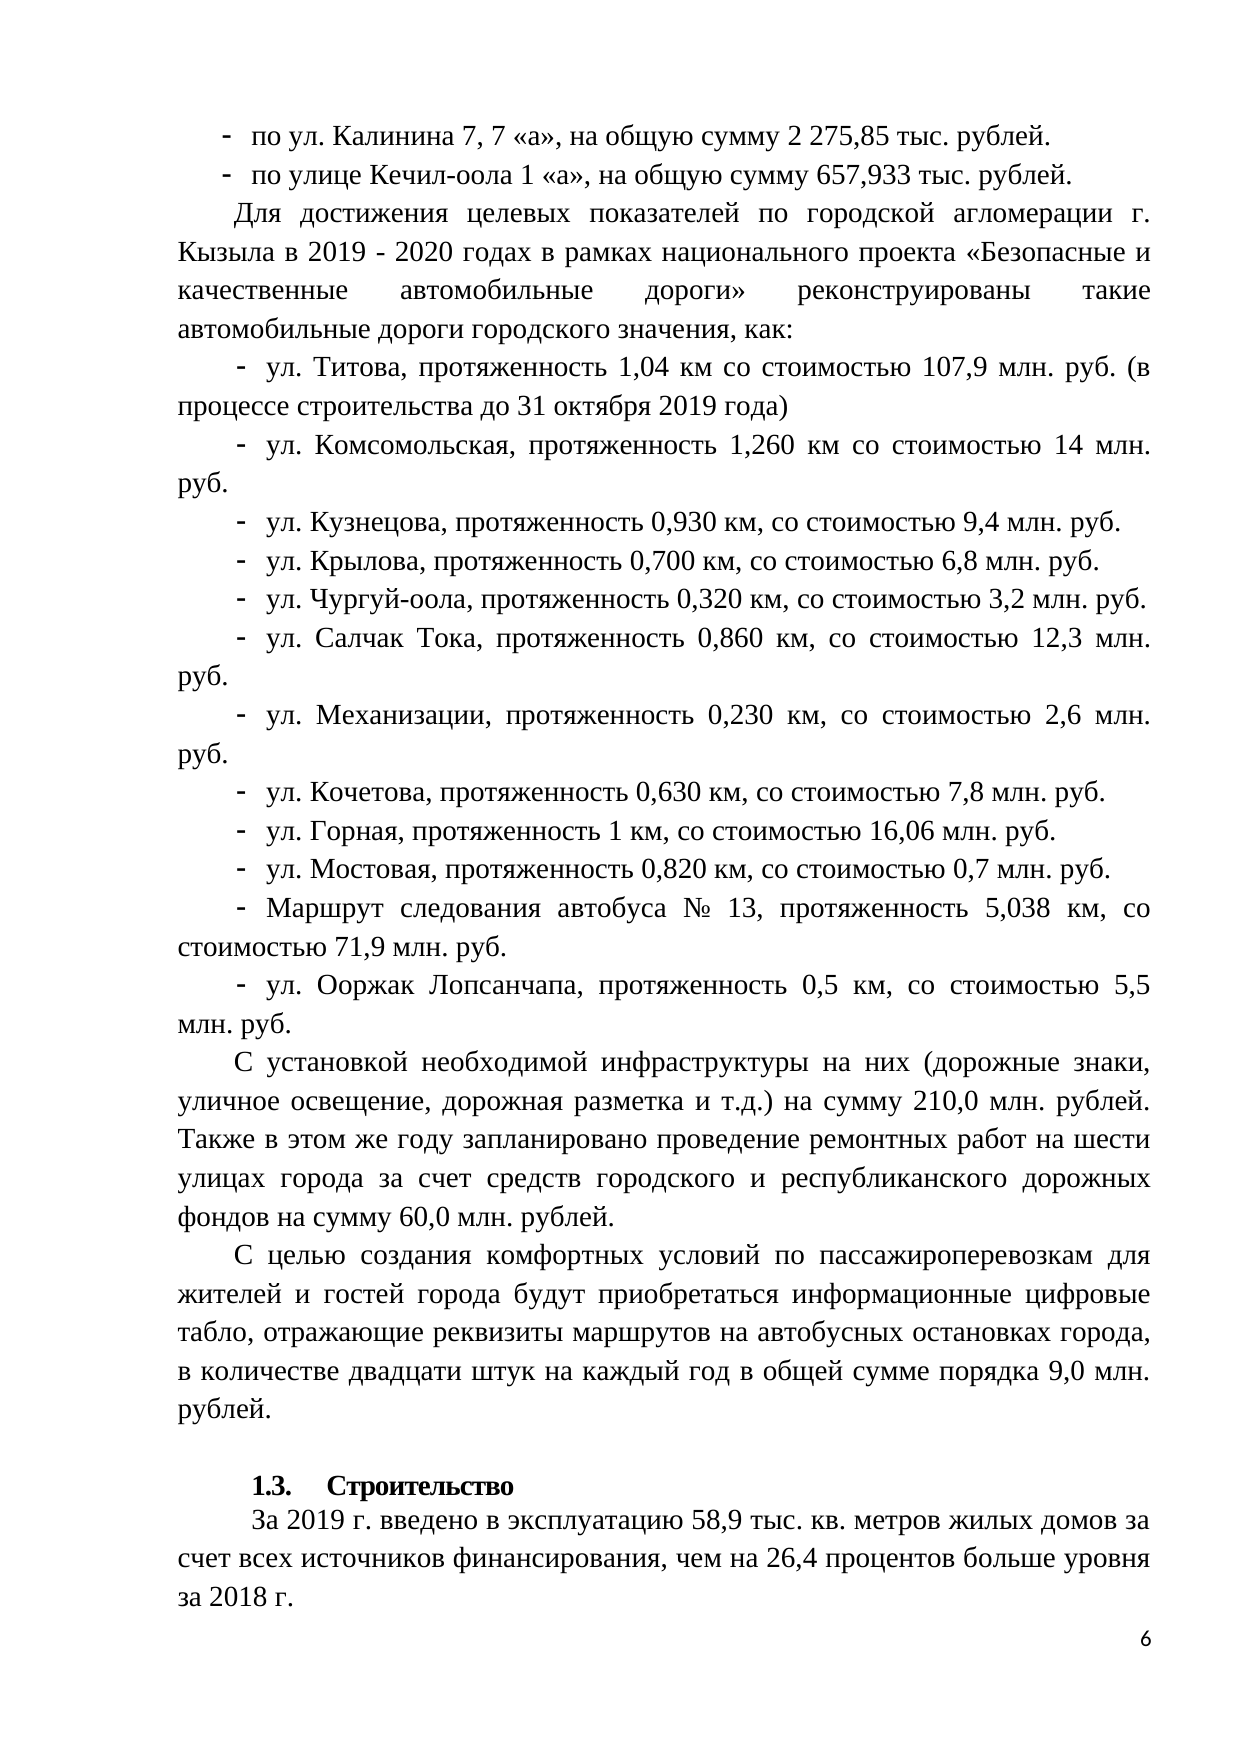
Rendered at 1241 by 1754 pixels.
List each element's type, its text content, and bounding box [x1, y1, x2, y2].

list по ул. Калинина 7, 7 «а», на общую сумму 2 275,85 тыс. рублей. [177, 118, 1152, 152]
list ул. Ооржак Лопсанчапа, протяженность 0,5 км, со стоимостью 5,5 млн. руб. [177, 967, 1152, 1039]
text С установкой необходимой инфраструктуры на них (дорожные знаки, уличное освещение, дорожная разметка и т.д.) на сумму 210,0 млн. рублей. Также в этом же году запланировано проведение ремонтных работ на шести улицах города за счет средств городского и республиканского дорожных фондов на сумму 60,0 млн. рублей. [177, 1044, 1152, 1232]
list ул. Кочетова, протяженность 0,630 км, со стоимостью 7,8 млн. руб. [177, 774, 1152, 808]
text С целью создания комфортных условий по пассажироперевозкам для жителей и гостей города будут приобретаться информационные цифровые табло, отражающие реквизиты маршрутов на автобусных остановках города, в количестве двадцати штук на каждый год в общей сумме порядка 9,0 млн. рублей. [177, 1237, 1152, 1425]
text Для достижения целевых показателей по городской агломерации г. Кызыла в 2019 - 2020 годах в рамках национального проекта «Безопасные и качественные автомобильные дороги» реконструированы такие автомобильные дороги городского значения, как: [177, 195, 1152, 344]
list Строительство [251, 1468, 1152, 1502]
list по улице Кечил-оола 1 «а», на общую сумму 657,933 тыс. рублей. [177, 157, 1152, 190]
list ул. Механизации, протяженность 0,230 км, со стоимостью 2,6 млн. руб. [177, 697, 1152, 769]
list ул. Мостовая, протяженность 0,820 км, со стоимостью 0,7 млн. руб. [177, 852, 1152, 885]
list Маршрут следования автобуса № 13, протяженность 5,038 км, со стоимостью 71,9 млн. руб. [177, 890, 1152, 962]
list ул. Чургуй-оола, протяженность 0,320 км, со стоимостью 3,2 млн. руб. [177, 581, 1152, 615]
list ул. Крылова, протяженность 0,700 км, со стоимостью 6,8 млн. руб. [177, 543, 1152, 576]
text За 2019 г. введено в эксплуатацию 58,9 тыс. кв. метров жилых домов за счет всех источников финансирования, чем на 26,4 процентов больше уровня за 2018 г. [177, 1502, 1152, 1613]
list ул. Кузнецова, протяженность 0,930 км, со стоимостью 9,4 млн. руб. [177, 504, 1152, 538]
list ул. Горная, протяженность 1 км, со стоимостью 16,06 млн. руб. [177, 813, 1152, 847]
list ул. Салчак Тока, протяженность 0,860 км, со стоимостью 12,3 млн. руб. [177, 620, 1152, 692]
list ул. Титова, протяженность 1,04 км со стоимостью 107,9 млн. руб. (в процессе строительства до 31 октября 2019 года) [177, 349, 1152, 422]
list ул. Комсомольская, протяженность 1,260 км со стоимостью 14 млн. руб. [177, 427, 1152, 499]
